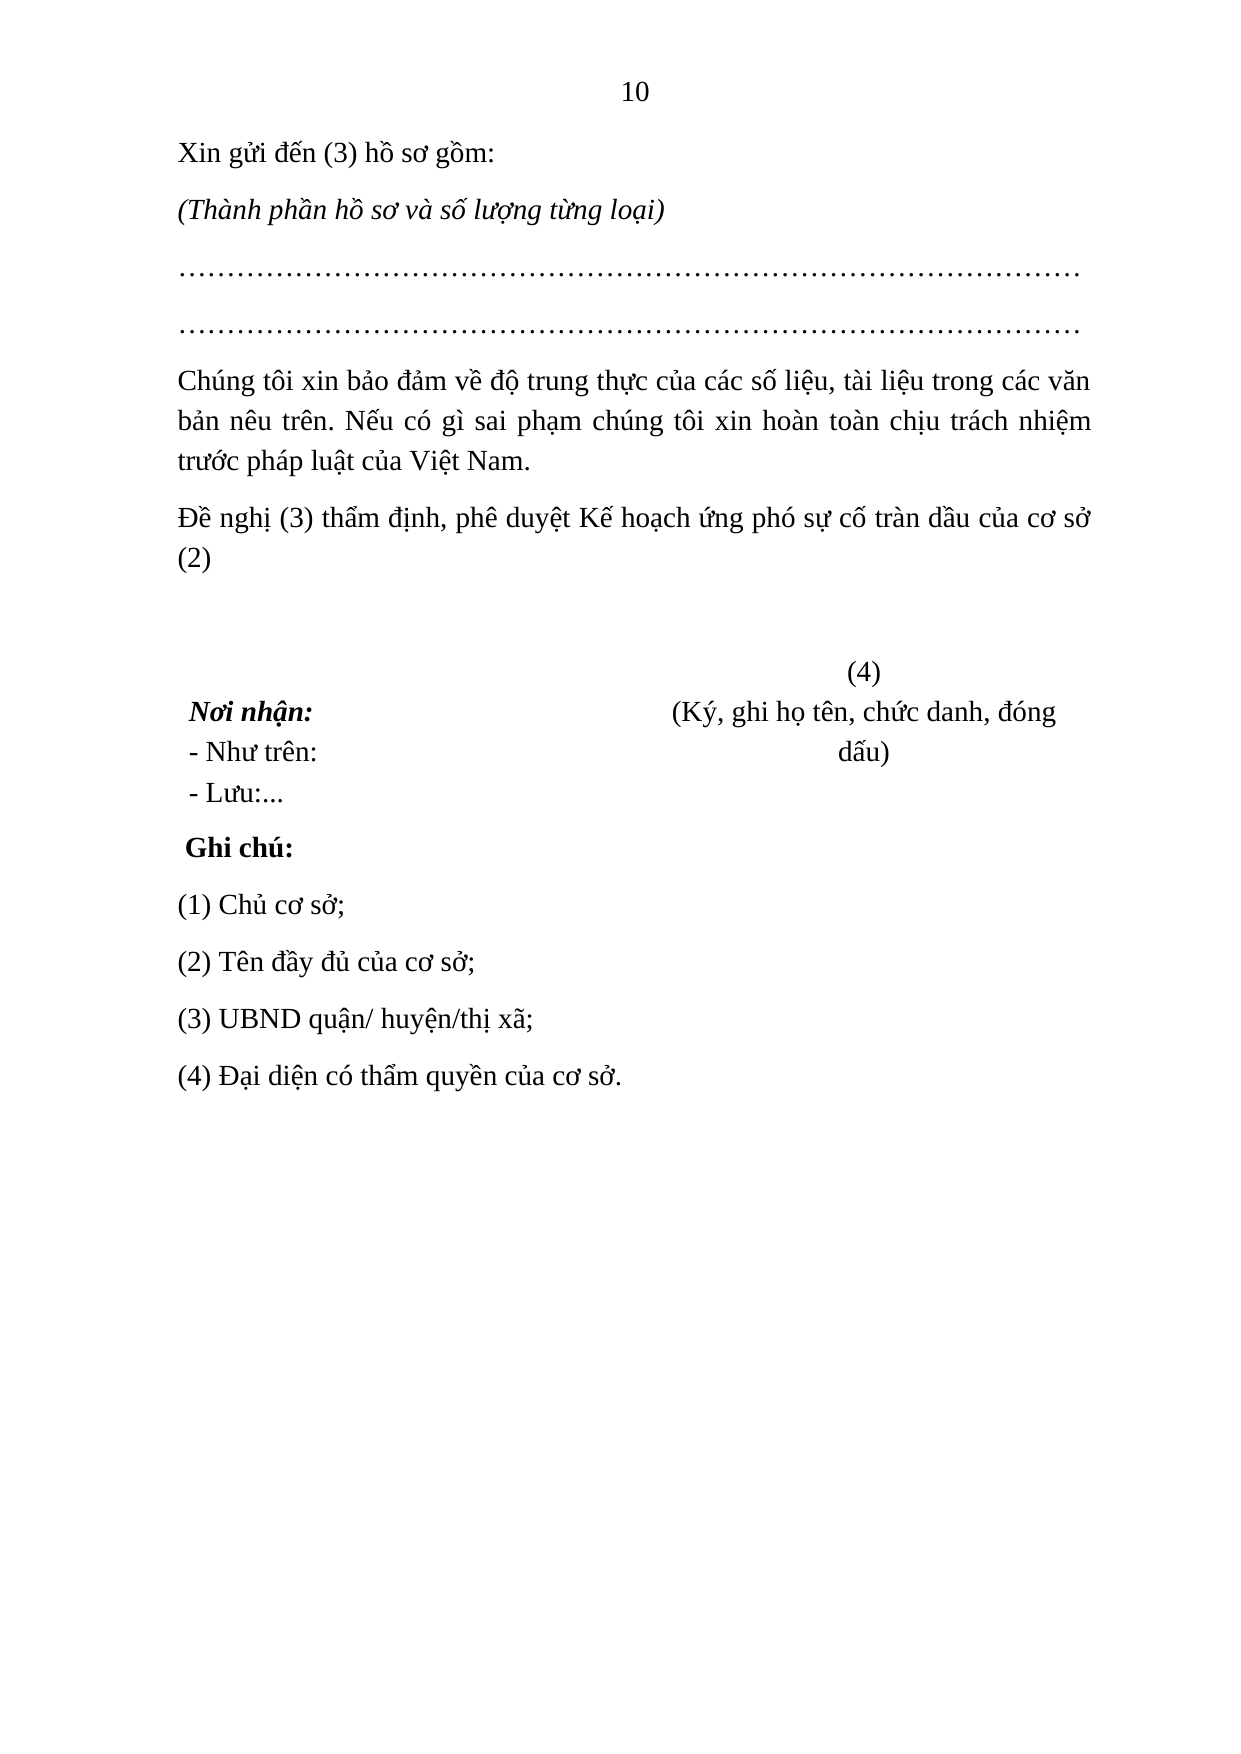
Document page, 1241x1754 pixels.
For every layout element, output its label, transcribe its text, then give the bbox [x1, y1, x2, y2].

text Đề nghị (3) thẩm định, phê duyệt Kế hoạch ứng phó sự cố tràn dầu của cơ sở (2) [177, 500, 1092, 574]
table_header Nơi nhận: - Như trên: - Lưu:... [177, 654, 635, 830]
text (Thành phần hồ sơ và số lượng từng loại) [177, 192, 1092, 226]
text Chúng tôi xin bảo đảm về độ trung thực của các số liệu, tài liệu trong các văn bản nêu trên. Nếu có gì sai phạm chúng tôi xin hoàn toàn chịu trách nhiệm trước pháp luật của Việt Nam. [177, 363, 1092, 477]
text Xin gửi đến (3) hồ sơ gồm: [177, 135, 1092, 169]
text ………………………………………………………………………………… [177, 306, 1092, 339]
text Ghi chú: [177, 830, 1092, 864]
text (1) Chủ cơ sở; [177, 887, 1092, 921]
table_header (4) (Ký, ghi họ tên, chức danh, đóng dấu) [635, 654, 1093, 830]
text ………………………………………………………………………………… [177, 249, 1092, 283]
text (3) UBND quận/ huyện/thị xã; [177, 1001, 1092, 1034]
text (2) Tên đầy đủ của cơ sở; [177, 944, 1092, 977]
text (4) Đại diện có thẩm quyền của cơ sở. [177, 1058, 1092, 1091]
